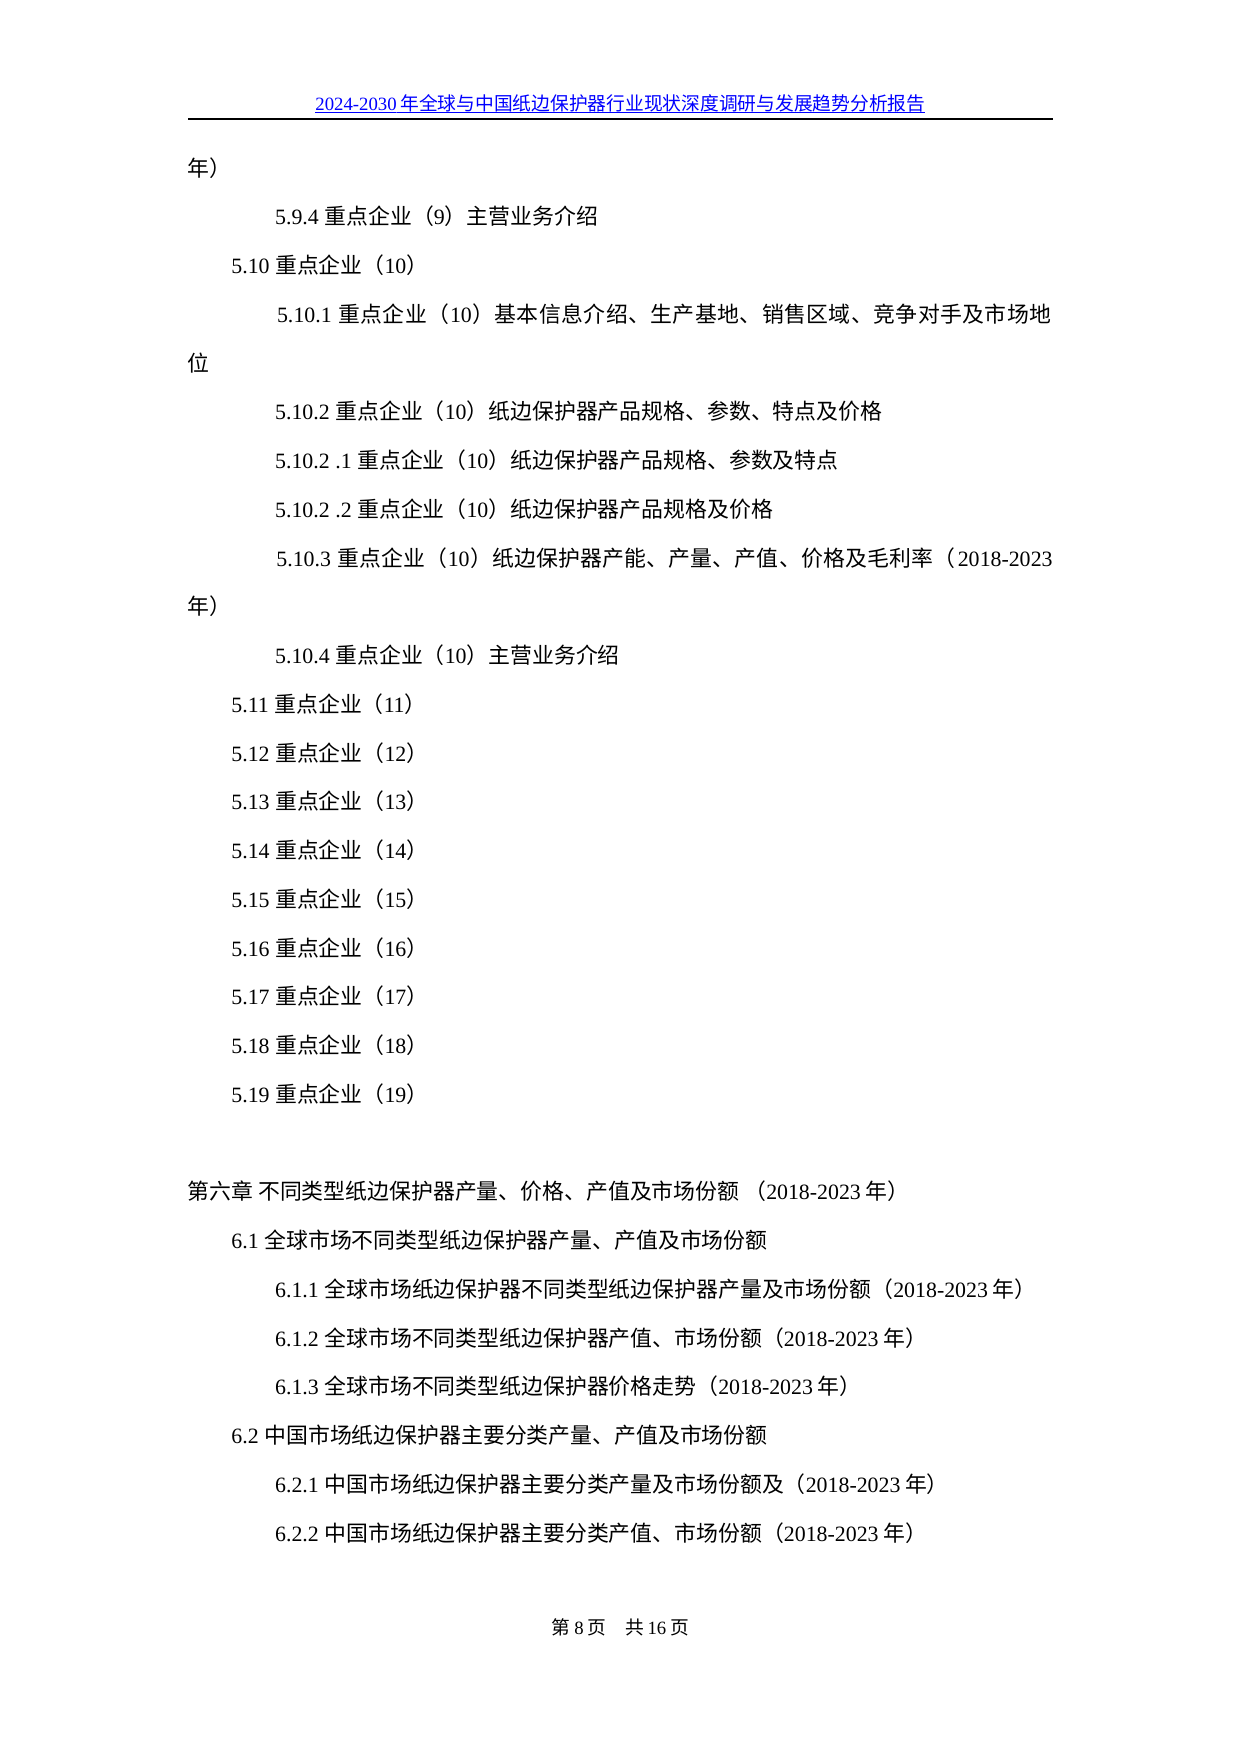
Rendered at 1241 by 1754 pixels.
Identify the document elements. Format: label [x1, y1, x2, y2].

text [187, 150, 1053, 1548]
